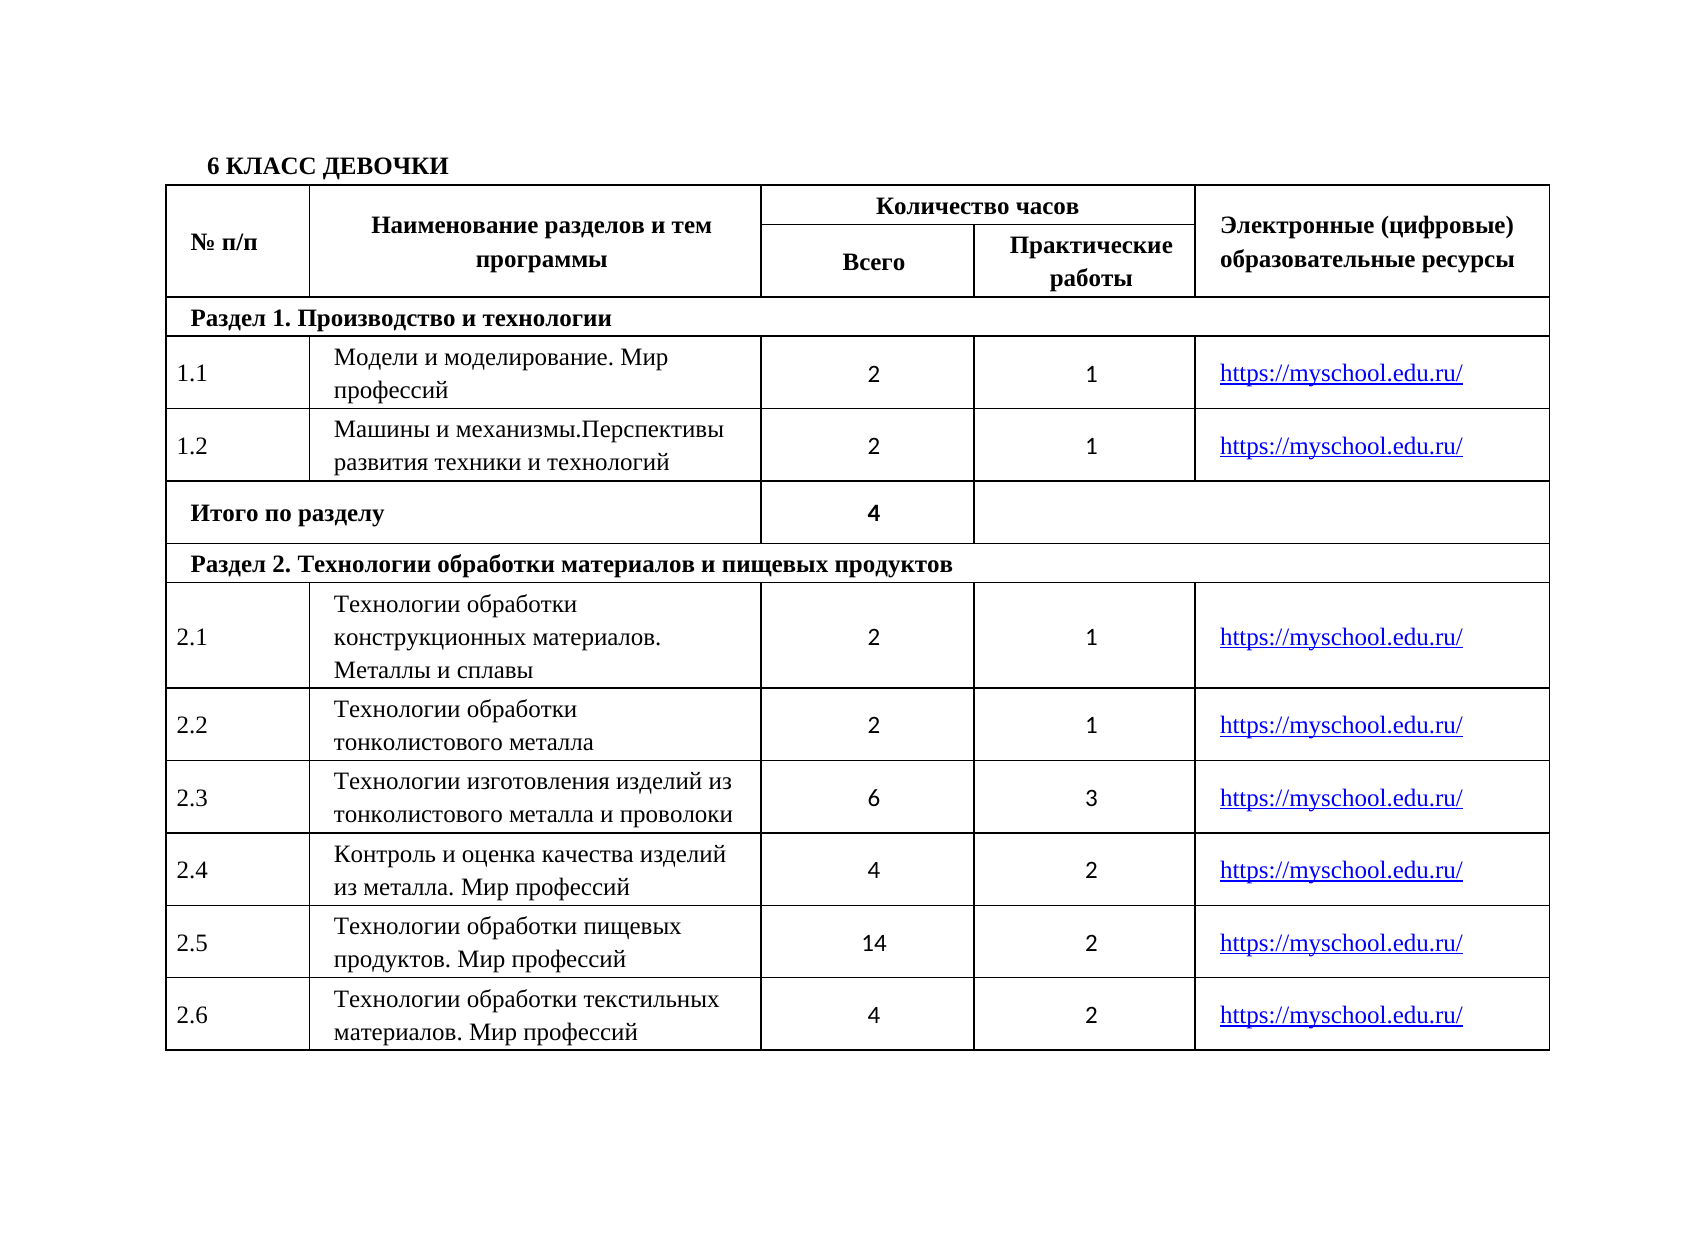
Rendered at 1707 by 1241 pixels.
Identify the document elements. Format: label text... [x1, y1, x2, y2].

table_cell Раздел 1. Производство и технологии [167, 298, 1549, 335]
table_cell 4 [762, 482, 973, 542]
table_cell Технологии обработки пищевых продуктов. Мир профессий [310, 906, 760, 977]
table_header Электронные (цифровые) образовательные ресурсы [1196, 186, 1549, 296]
table_cell Технологии обработки конструкционных материалов. Металлы и сплавы [310, 583, 760, 687]
table_cell Технологии обработки текстильных материалов. Мир профессий [310, 978, 760, 1049]
table_cell https://myschool.edu.ru/ [1196, 761, 1549, 832]
table_cell 1.1 [167, 337, 309, 408]
table_cell 2.3 [167, 761, 309, 832]
table_cell Технологии изготовления изделий из тонколистового металла и проволоки [310, 761, 760, 832]
text 6 КЛАСС ДЕВОЧКИ [190, 151, 1618, 180]
table_cell 1 [975, 409, 1194, 480]
table_cell 4 [762, 978, 973, 1049]
table_cell 1 [975, 337, 1194, 408]
table_cell Всего [762, 225, 973, 296]
table_cell 4 [762, 834, 973, 904]
table_cell 2 [975, 978, 1194, 1049]
table_header № п/п [167, 186, 309, 296]
table_cell Практические работы [975, 225, 1194, 296]
table_cell 2.6 [167, 978, 309, 1049]
table_cell 3 [975, 761, 1194, 832]
table_cell Контроль и оценка качества изделий из металла. Мир профессий [310, 834, 760, 904]
table_cell Технологии обработки тонколистового металла [310, 689, 760, 760]
table_cell 2 [975, 906, 1194, 977]
table_cell Машины и механизмы.Перспективы развития техники и технологий [310, 409, 760, 480]
table_cell Раздел 2. Технологии обработки материалов и пищевых продуктов [167, 544, 1549, 582]
table_cell 2.1 [167, 583, 309, 687]
table_cell 2 [975, 834, 1194, 904]
table_cell 6 [762, 761, 973, 832]
table_cell https://myschool.edu.ru/ [1196, 337, 1549, 408]
table_cell 1 [975, 689, 1194, 760]
table_cell 1.2 [167, 409, 309, 480]
table_cell https://myschool.edu.ru/ [1196, 583, 1549, 687]
table_cell 2 [762, 689, 973, 760]
table_cell https://myschool.edu.ru/ [1196, 906, 1549, 977]
table_cell https://myschool.edu.ru/ [1196, 409, 1549, 480]
table_cell Итого по разделу [167, 482, 760, 542]
table_cell 2.4 [167, 834, 309, 904]
table_cell 2 [762, 409, 973, 480]
table_cell 2 [762, 583, 973, 687]
table_cell 2.5 [167, 906, 309, 977]
table_cell [975, 482, 1549, 542]
table_cell 2.2 [167, 689, 309, 760]
table_cell https://myschool.edu.ru/ [1196, 834, 1549, 904]
table_cell 1 [975, 583, 1194, 687]
table_header Количество часов [762, 186, 1194, 223]
table_cell https://myschool.edu.ru/ [1196, 689, 1549, 760]
table_cell 14 [762, 906, 973, 977]
table_cell Модели и моделирование. Мир профессий [310, 337, 760, 408]
table_cell 2 [762, 337, 973, 408]
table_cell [1196, 978, 1549, 1049]
table_header Наименование разделов и тем программы [310, 186, 760, 296]
